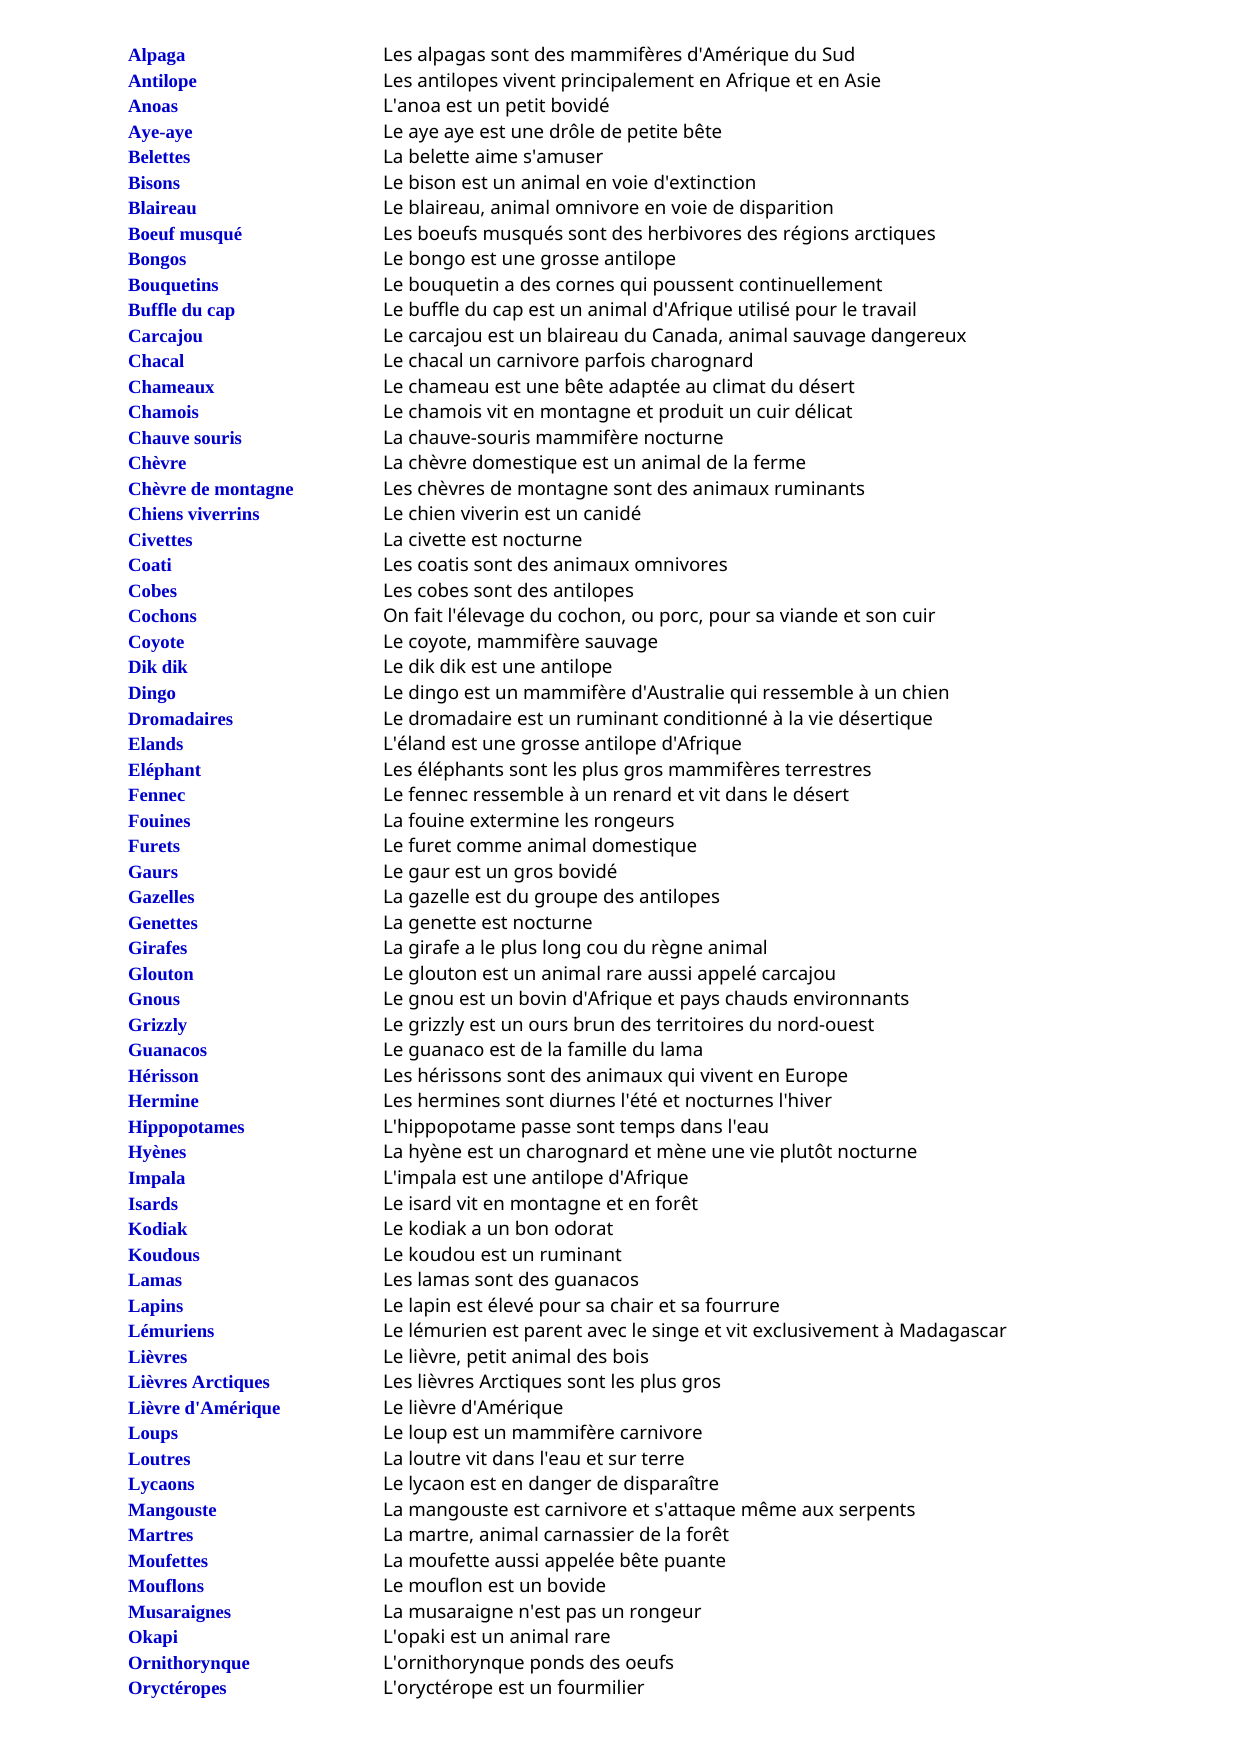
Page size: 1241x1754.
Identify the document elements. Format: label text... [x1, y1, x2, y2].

table_cell Glouton [118, 960, 383, 986]
table_cell Lapins [118, 1292, 383, 1317]
table_cell Le carcajou est un blaireau du Canada, animal sauvage dangereux [383, 322, 1240, 348]
table_cell L'éland est une grosse antilope d'Afrique [383, 730, 1240, 756]
table_cell La musaraigne n'est pas un rongeur [383, 1598, 1240, 1624]
table_cell Les coatis sont des animaux omnivores [383, 552, 1240, 577]
table_cell Chamois [118, 399, 383, 424]
table_cell Le lièvre d'Amérique [383, 1394, 1240, 1419]
table_cell Dingo [118, 679, 383, 705]
table_cell Hérisson [118, 1062, 383, 1088]
table_cell Lémuriens [118, 1318, 383, 1343]
table_cell Le gnou est un bovin d'Afrique et pays chauds environnants [383, 986, 1240, 1011]
table_cell Mangouste [118, 1496, 383, 1522]
table_cell Lamas [118, 1266, 383, 1292]
table_cell Fennec [118, 781, 383, 807]
table_cell La girafe a le plus long cou du règne animal [383, 935, 1240, 960]
table_cell Okapi [118, 1624, 383, 1649]
table_cell Bisons [118, 169, 383, 194]
table_cell Les cobes sont des antilopes [383, 577, 1240, 603]
table_cell Boeuf musqué [118, 220, 383, 246]
table_cell Le guanaco est de la famille du lama [383, 1037, 1240, 1062]
table_cell Le dromadaire est un ruminant conditionné à la vie désertique [383, 705, 1240, 730]
table_cell Les lièvres Arctiques sont les plus gros [383, 1369, 1240, 1394]
table_cell La hyène est un charognard et mène une vie plutôt nocturne [383, 1139, 1240, 1164]
table_cell Les chèvres de montagne sont des animaux ruminants [383, 475, 1240, 501]
table_cell Le lapin est élevé pour sa chair et sa fourrure [383, 1292, 1240, 1317]
table_cell La genette est nocturne [383, 909, 1240, 934]
table_cell Guanacos [118, 1037, 383, 1062]
table_cell Le isard vit en montagne et en forêt [383, 1190, 1240, 1215]
table_cell Hippopotames [118, 1113, 383, 1139]
table_cell Cobes [118, 577, 383, 603]
table_cell Mouflons [118, 1573, 383, 1598]
table_cell Elands [118, 730, 383, 756]
table_cell Koudous [118, 1241, 383, 1266]
table_cell Isards [118, 1190, 383, 1215]
table_cell Chiens viverrins [118, 501, 383, 526]
table_cell Bouquetins [118, 271, 383, 297]
table_cell Ornithorynque [118, 1649, 383, 1675]
table_cell Le mouflon est un bovide [383, 1573, 1240, 1598]
table_cell Le bison est un animal en voie d'extinction [383, 169, 1240, 194]
table_cell Anoas [118, 93, 383, 118]
table_cell Le furet comme animal domestique [383, 833, 1240, 858]
table_cell Gazelles [118, 884, 383, 909]
table_cell Bongos [118, 246, 383, 271]
table_cell Le grizzly est un ours brun des territoires du nord-ouest [383, 1011, 1240, 1037]
table_cell Le loup est un mammifère carnivore [383, 1420, 1240, 1445]
table_cell Le lycaon est en danger de disparaître [383, 1471, 1240, 1496]
table_cell Les antilopes vivent principalement en Afrique et en Asie [383, 67, 1240, 92]
table_cell L'impala est une antilope d'Afrique [383, 1164, 1240, 1190]
table_cell Le dingo est un mammifère d'Australie qui ressemble à un chien [383, 679, 1240, 705]
table_cell Lycaons [118, 1471, 383, 1496]
table_cell Moufettes [118, 1547, 383, 1573]
table_cell Girafes [118, 935, 383, 960]
table_cell Le blaireau, animal omnivore en voie de disparition [383, 195, 1240, 220]
table_cell Loutres [118, 1445, 383, 1471]
table_cell Les hérissons sont des animaux qui vivent en Europe [383, 1062, 1240, 1088]
table_cell La mangouste est carnivore et s'attaque même aux serpents [383, 1496, 1240, 1522]
table_cell Chèvre [118, 450, 383, 475]
table_cell Le bongo est une grosse antilope [383, 246, 1240, 271]
table_cell Fouines [118, 807, 383, 832]
table_cell L'anoa est un petit bovidé [383, 93, 1240, 118]
table_cell Furets [118, 833, 383, 858]
table_cell L'hippopotame passe sont temps dans l'eau [383, 1113, 1240, 1139]
table_cell Alpaga [118, 41, 383, 67]
table_cell L'opaki est un animal rare [383, 1624, 1240, 1649]
table_cell Le gaur est un gros bovidé [383, 858, 1240, 883]
table_cell Cochons [118, 603, 383, 628]
table_cell Le coyote, mammifère sauvage [383, 628, 1240, 654]
table_cell Les alpagas sont des mammifères d'Amérique du Sud [383, 41, 1240, 67]
table_cell Loups [118, 1420, 383, 1445]
table_cell La loutre vit dans l'eau et sur terre [383, 1445, 1240, 1471]
table_cell Les hermines sont diurnes l'été et nocturnes l'hiver [383, 1088, 1240, 1113]
table_cell Le glouton est un animal rare aussi appelé carcajou [383, 960, 1240, 986]
table_cell Dromadaires [118, 705, 383, 730]
table_cell Hyènes [118, 1139, 383, 1164]
table_cell Les lamas sont des guanacos [383, 1266, 1240, 1292]
table_cell On fait l'élevage du cochon, ou porc, pour sa viande et son cuir [383, 603, 1240, 628]
table_cell Chèvre de montagne [118, 475, 383, 501]
table_cell Chacal [118, 348, 383, 373]
table_cell Le aye aye est une drôle de petite bête [383, 118, 1240, 143]
table_cell Blaireau [118, 195, 383, 220]
table_cell Kodiak [118, 1215, 383, 1241]
table_cell Belettes [118, 144, 383, 169]
table_cell Lièvres Arctiques [118, 1369, 383, 1394]
table_cell La civette est nocturne [383, 526, 1240, 552]
table_cell Hermine [118, 1088, 383, 1113]
table_cell La fouine extermine les rongeurs [383, 807, 1240, 832]
table_cell Le chacal un carnivore parfois charognard [383, 348, 1240, 373]
table_cell Gnous [118, 986, 383, 1011]
table_cell Civettes [118, 526, 383, 552]
table_cell Le buffle du cap est un animal d'Afrique utilisé pour le travail [383, 297, 1240, 322]
table_cell Genettes [118, 909, 383, 934]
table_cell Buffle du cap [118, 297, 383, 322]
table_cell Le kodiak a un bon odorat [383, 1215, 1240, 1241]
table_cell Chauve souris [118, 424, 383, 450]
table_cell Grizzly [118, 1011, 383, 1037]
table_cell Le chamois vit en montagne et produit un cuir délicat [383, 399, 1240, 424]
table_cell Le chien viverin est un canidé [383, 501, 1240, 526]
table_cell L'ornithorynque ponds des oeufs [383, 1649, 1240, 1675]
table_cell La chèvre domestique est un animal de la ferme [383, 450, 1240, 475]
table_cell La gazelle est du groupe des antilopes [383, 884, 1240, 909]
table_cell Musaraignes [118, 1598, 383, 1624]
table_cell Le lièvre, petit animal des bois [383, 1343, 1240, 1368]
table_cell Le bouquetin a des cornes qui poussent continuellement [383, 271, 1240, 297]
table_cell Le chameau est une bête adaptée au climat du désert [383, 373, 1240, 399]
table_cell Le dik dik est une antilope [383, 654, 1240, 679]
table_cell Oryctéropes [118, 1675, 383, 1700]
table_cell Coyote [118, 628, 383, 654]
table_cell La martre, animal carnassier de la forêt [383, 1522, 1240, 1547]
table_cell Dik dik [118, 654, 383, 679]
table_cell Le lémurien est parent avec le singe et vit exclusivement à Madagascar [383, 1318, 1240, 1343]
table_cell La belette aime s'amuser [383, 144, 1240, 169]
table_cell Les éléphants sont les plus gros mammifères terrestres [383, 756, 1240, 781]
table_cell L'oryctérope est un fourmilier [383, 1675, 1240, 1700]
table_cell La chauve-souris mammifère nocturne [383, 424, 1240, 450]
table_cell Le fennec ressemble à un renard et vit dans le désert [383, 781, 1240, 807]
table_cell Lièvre d'Amérique [118, 1394, 383, 1419]
table_cell Carcajou [118, 322, 383, 348]
table_cell Les boeufs musqués sont des herbivores des régions arctiques [383, 220, 1240, 246]
table_cell Aye-aye [118, 118, 383, 143]
table_cell Impala [118, 1164, 383, 1190]
table_cell Antilope [118, 67, 383, 92]
table_cell Chameaux [118, 373, 383, 399]
table_cell Coati [118, 552, 383, 577]
table_cell Martres [118, 1522, 383, 1547]
table_cell Eléphant [118, 756, 383, 781]
table_cell Lièvres [118, 1343, 383, 1368]
table_cell La moufette aussi appelée bête puante [383, 1547, 1240, 1573]
table_cell Gaurs [118, 858, 383, 883]
table_cell Le koudou est un ruminant [383, 1241, 1240, 1266]
